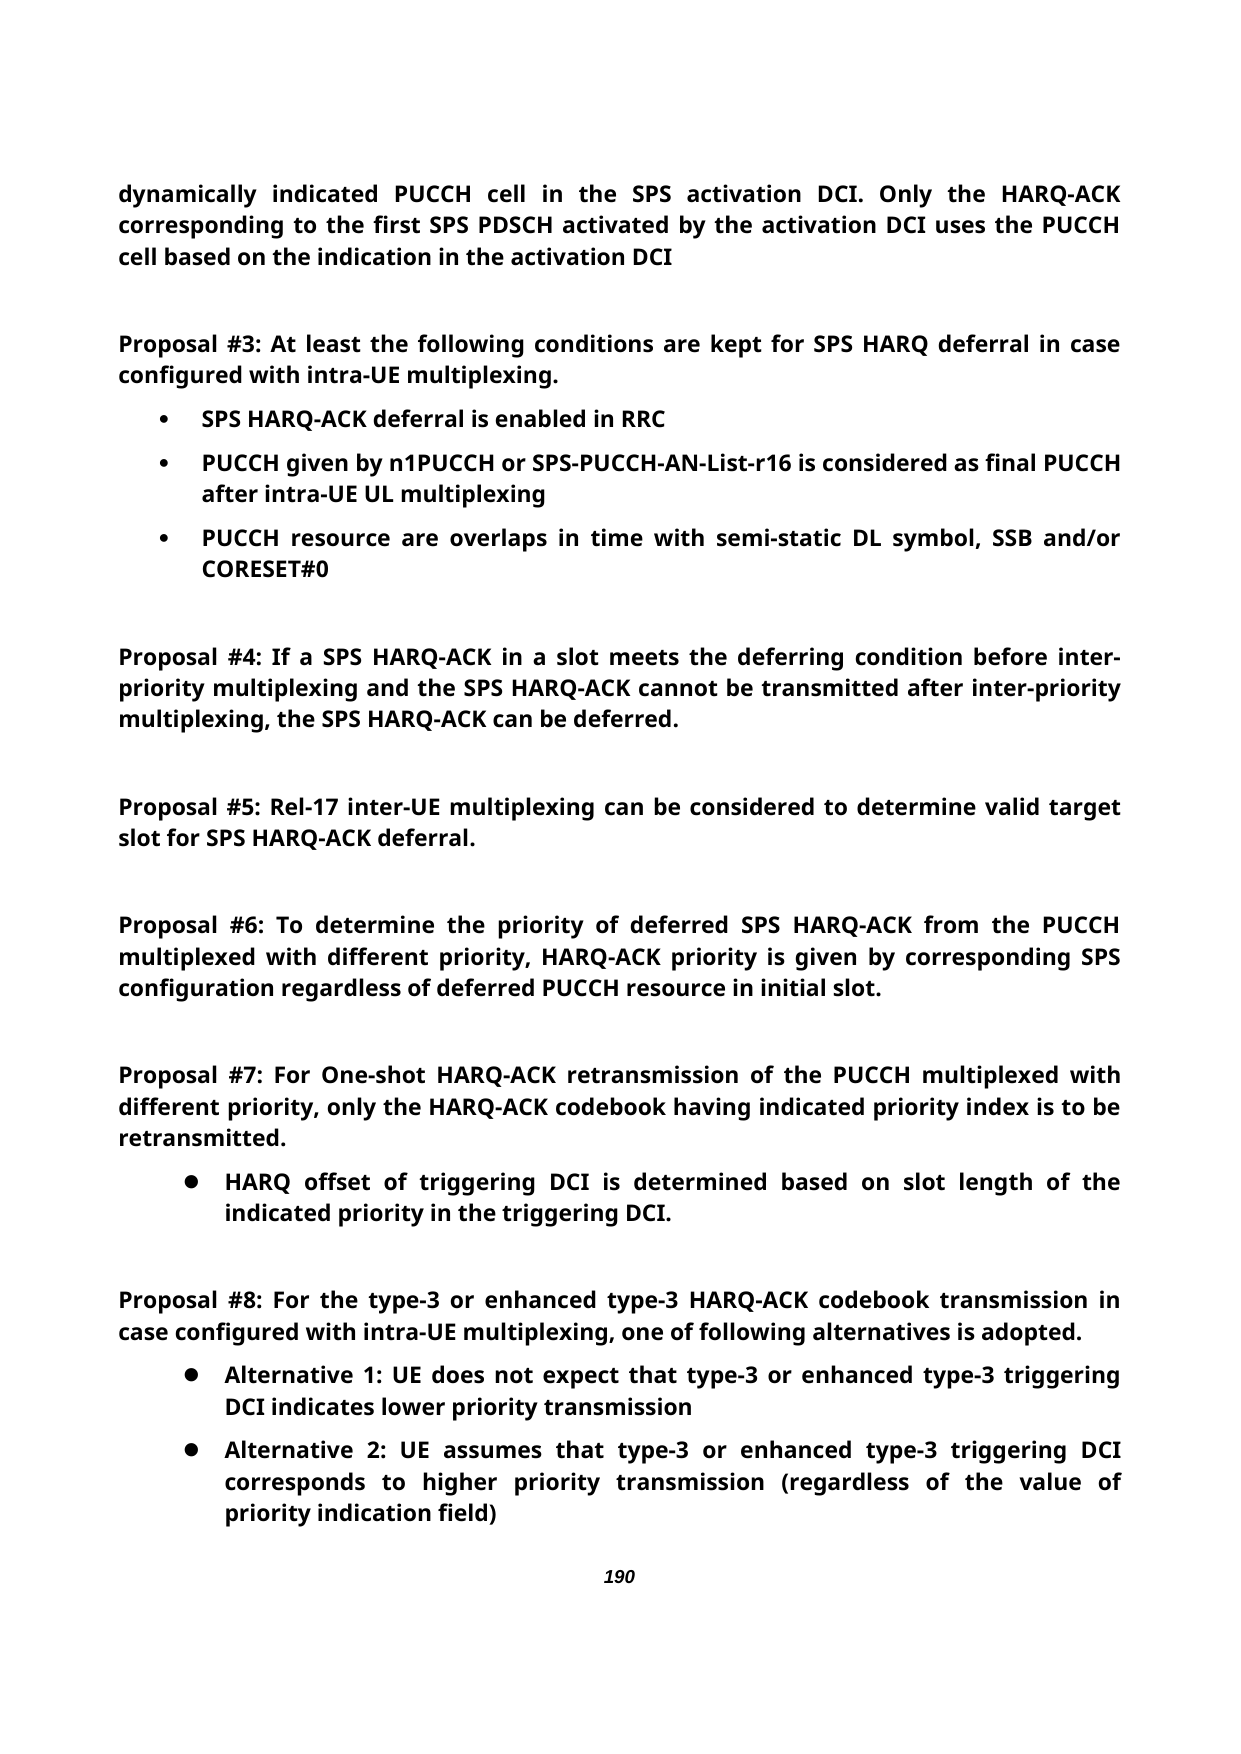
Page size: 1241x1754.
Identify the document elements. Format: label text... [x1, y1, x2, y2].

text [118, 178, 1122, 272]
text Proposal #8: For the type-3 or enhanced type-3 HARQ-ACK codebook transmission in case configured with intra-UE multiplexing, one of following alternatives is adopted. [118, 1284, 1122, 1347]
list PUCCH resource are overlaps in time with semi-static DL symbol, SSB and/or CORESET#0 [160, 522, 1122, 584]
text Proposal #7: For One-shot HARQ-ACK retransmission of the PUCCH multiplexed with different priority, only the HARQ-ACK codebook having indicated priority index is to be retransmitted. [118, 1059, 1122, 1153]
list SPS HARQ-ACK deferral is enabled in RRC [160, 403, 1122, 434]
text Proposal #6: To determine the priority of deferred SPS HARQ-ACK from the PUCCH multiplexed with different priority, HARQ-ACK priority is given by corresponding SPS configuration regardless of deferred PUCCH resource in initial slot. [118, 909, 1122, 1003]
text Proposal #4: If a SPS HARQ-ACK in a slot meets the deferring condition before inter-priority multiplexing and the SPS HARQ-ACK cannot be transmitted after inter-priority multiplexing, the SPS HARQ-ACK can be deferred. [118, 641, 1122, 734]
text Proposal #5: Rel-17 inter-UE multiplexing can be considered to determine valid target slot for SPS HARQ-ACK deferral. [118, 791, 1122, 853]
list Alternative 2: UE assumes that type-3 or enhanced type-3 triggering DCI corresponds to higher priority transmission (regardless of the value of priority indication field) [183, 1434, 1122, 1528]
list PUCCH given by n1PUCCH or SPS-PUCCH-AN-List-r16 is considered as final PUCCH after intra-UE UL multiplexing [160, 447, 1122, 509]
text Proposal #3: At least the following conditions are kept for SPS HARQ deferral in case configured with intra-UE multiplexing. [118, 328, 1122, 391]
list Alternative 1: UE does not expect that type-3 or enhanced type-3 triggering DCI indicates lower priority transmission [183, 1359, 1122, 1422]
list HARQ offset of triggering DCI is determined based on slot length of the indicated priority in the triggering DCI. [183, 1166, 1122, 1228]
